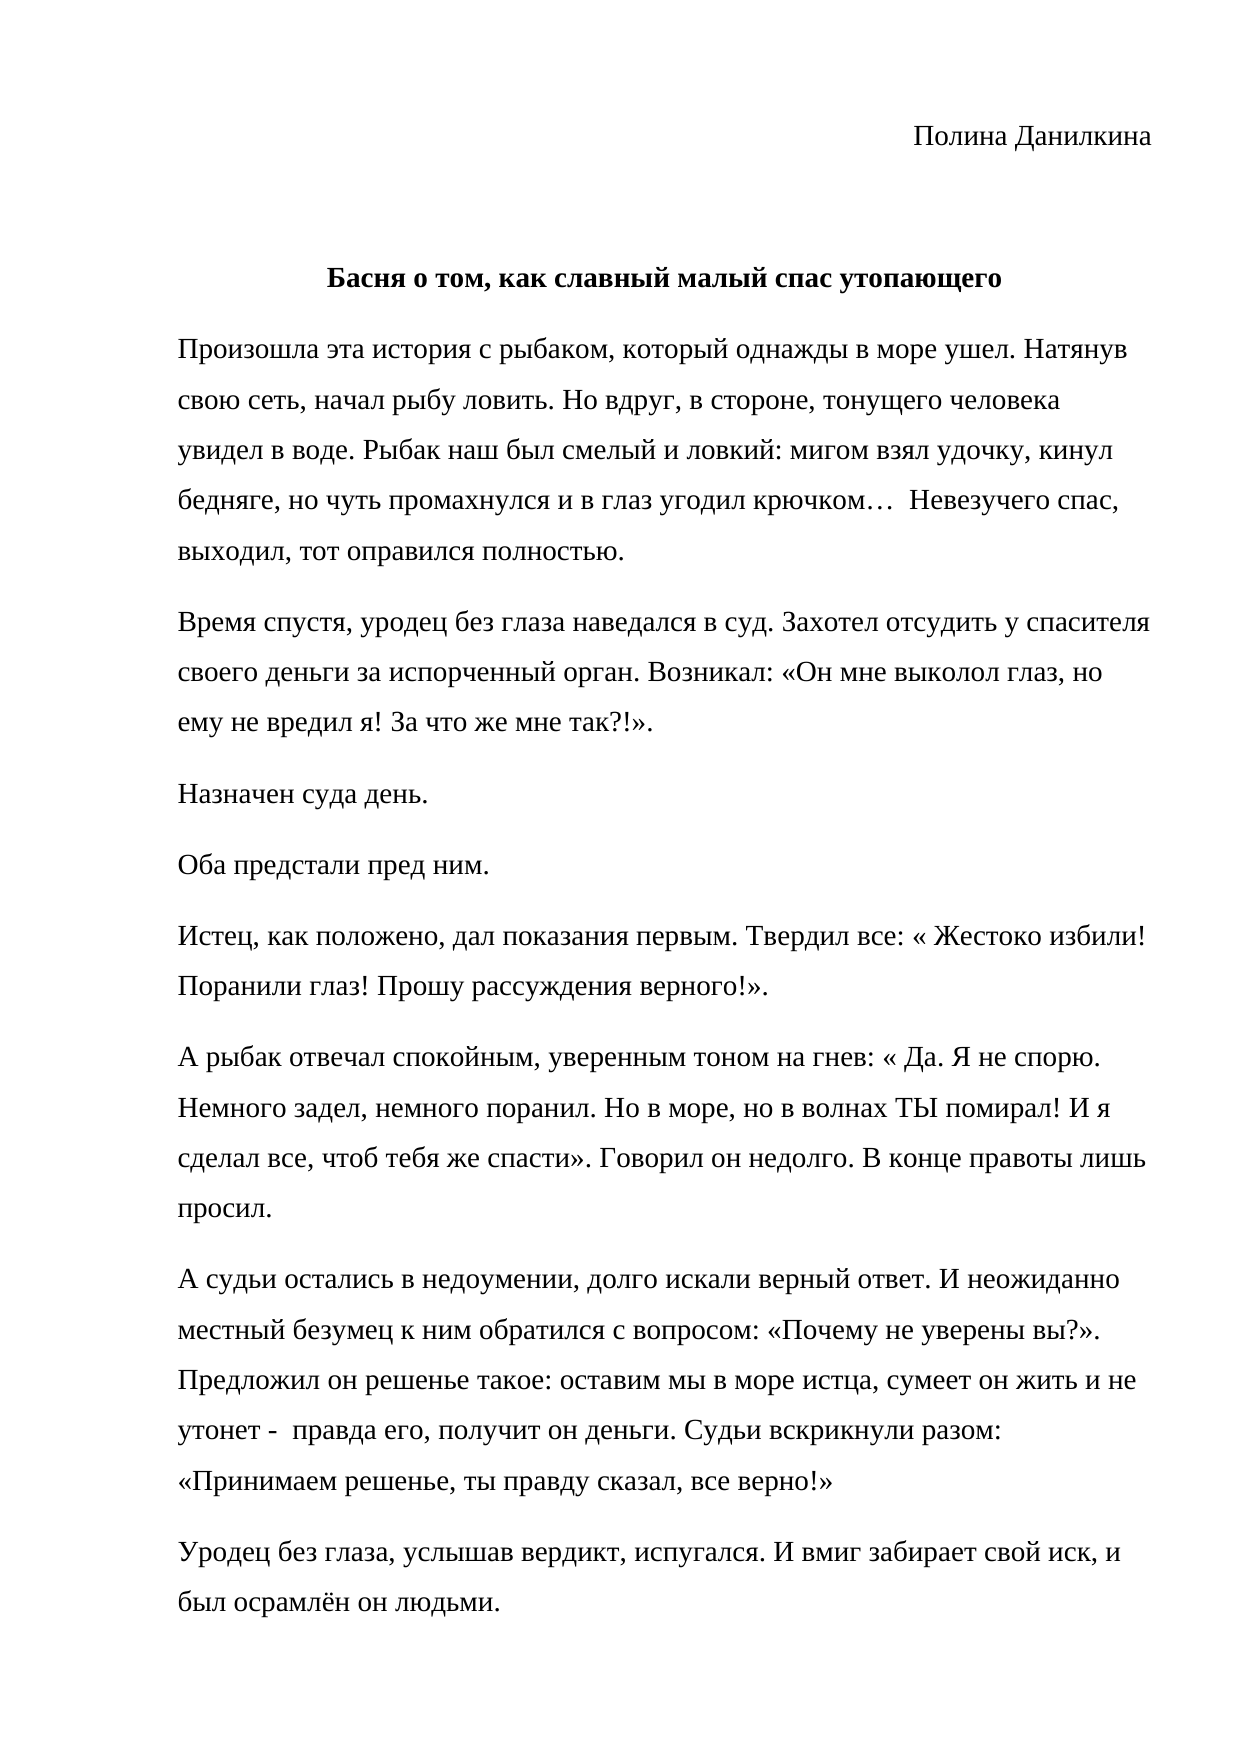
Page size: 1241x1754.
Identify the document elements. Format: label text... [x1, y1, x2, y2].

text А судьи остались в недоумении, долго искали верный ответ. И неожиданно местный безумец к ним обратился с вопросом: «Почему не уверены вы?». Предложил он решенье такое: оставим мы в море истца, сумеет он жить и не утонет - правда его, получит он деньги. Судьи вскрикнули разом: «Принимаем решенье, ты правду сказал, все верно!» [177, 1262, 1152, 1496]
text Оба предстали пред ним. [177, 847, 1152, 880]
text Назначен суда день. [177, 776, 1152, 809]
text Истец, как положено, дал показания первым. Твердил все: « Жестоко избили! Поранили глаз! Прошу рассуждения верного!». [177, 918, 1152, 1002]
text Басня о том, как славный малый спас утопающего [177, 260, 1152, 294]
text Произошла эта история с рыбаком, который однажды в море ушел. Натянув свою сеть, начал рыбу ловить. Но вдруг, в стороне, тонущего человека увидел в воде. Рыбак наш был смелый и ловкий: мигом взял удочку, кинул бедняге, но чуть промахнулся и в глаз угодил крючком… Невезучего спас, выходил, тот оправился полностью. [177, 332, 1152, 566]
text Время спустя, уродец без глаза наведался в суд. Захотел отсудить у спасителя своего деньги за испорченный орган. Возникал: «Он мне выколол глаз, но ему не вредил я! За что же мне так?!». [177, 604, 1152, 738]
text Полина Данилкина [177, 118, 1152, 152]
text А рыбак отвечал спокойным, уверенным тоном на гнев: « Да. Я не спорю. Немного задел, немного поранил. Но в море, но в волнах ТЫ помирал! И я сделал все, чтоб тебя же спасти». Говорил он недолго. В конце правоты лишь просил. [177, 1039, 1152, 1224]
text Уродец без глаза, услышав вердикт, испугался. И вмиг забирает свой иск, и был осрамлён он людьми. [177, 1534, 1152, 1618]
